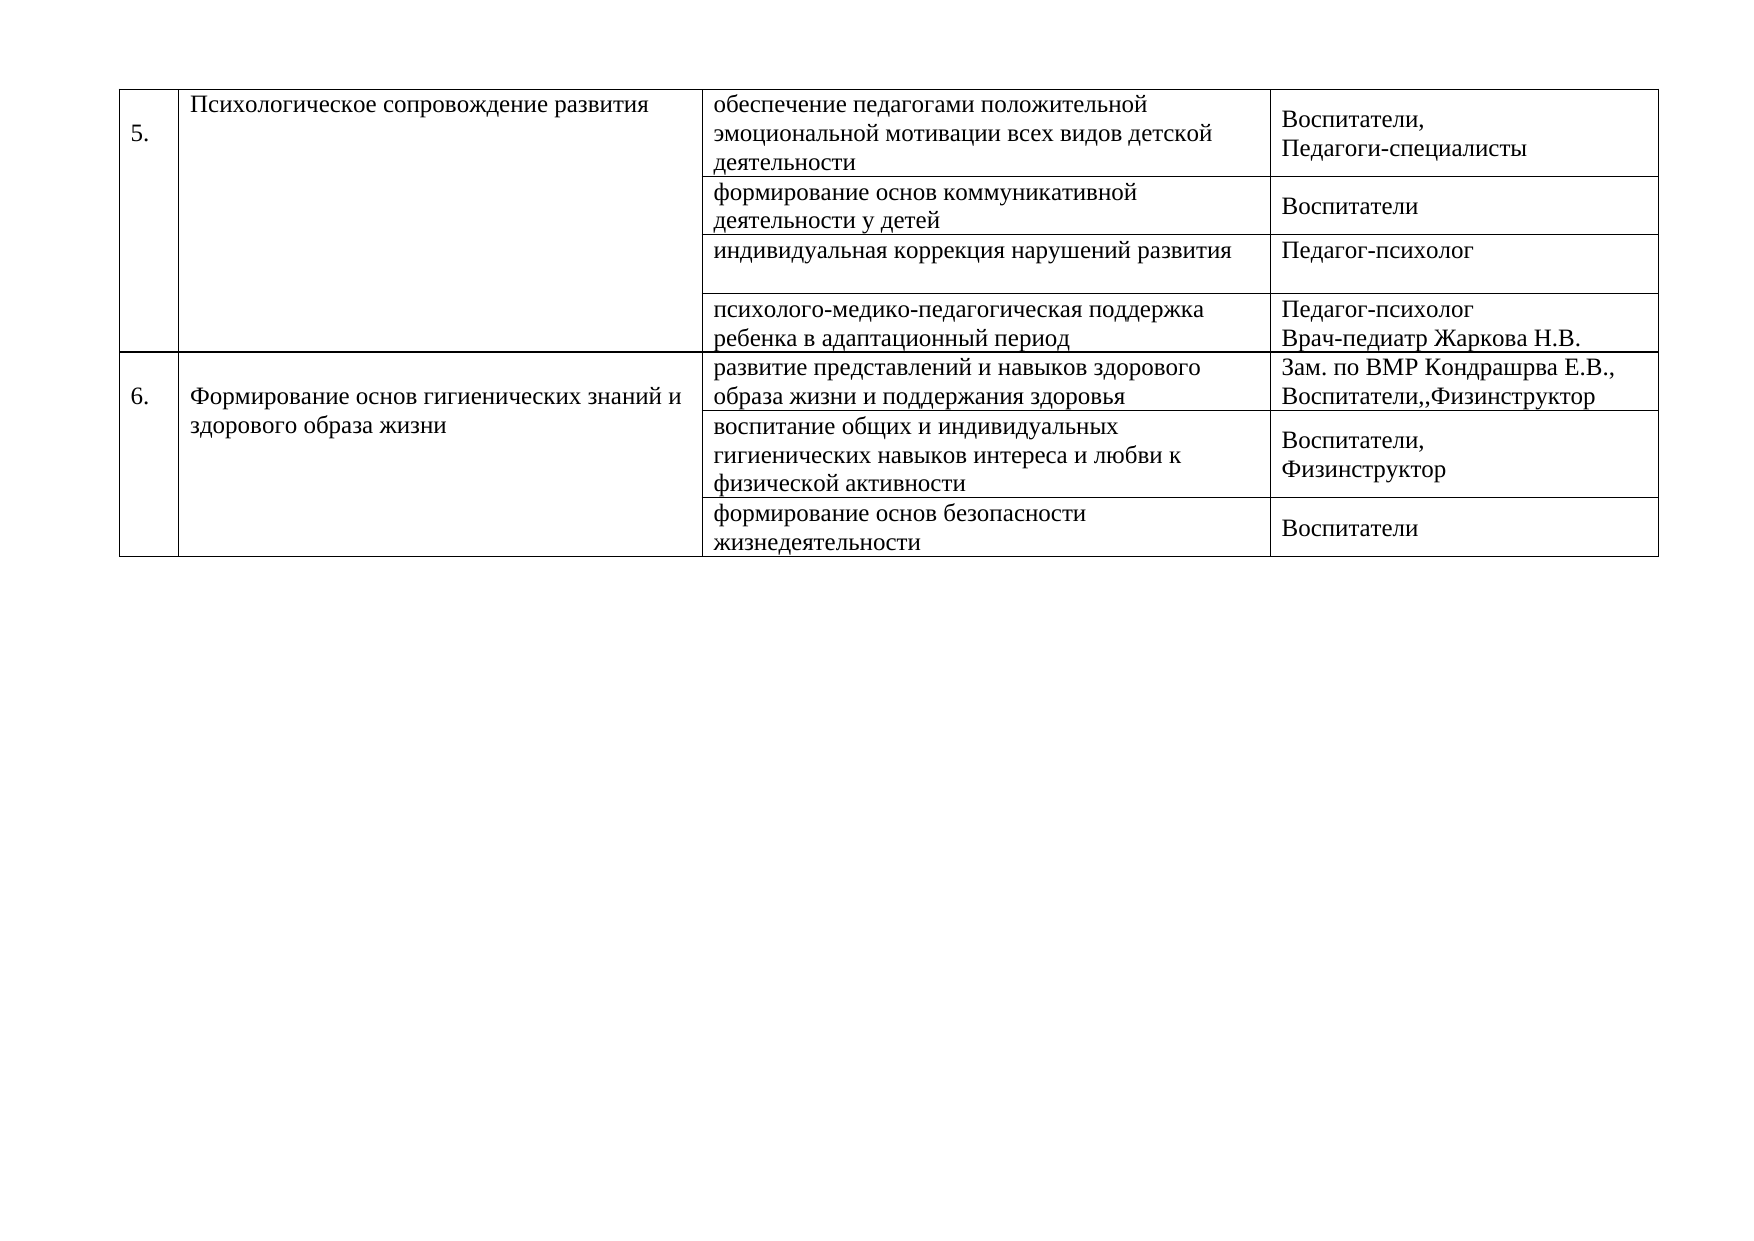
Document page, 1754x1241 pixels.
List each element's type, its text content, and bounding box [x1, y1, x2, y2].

table_cell Педагог-психолог Врач-педиатр Жаркова Н.В. [1271, 294, 1658, 351]
table_cell формирование основ коммуникативной деятельности у детей [703, 177, 1270, 234]
table_cell индивидуальная коррекция нарушений развития [703, 235, 1270, 293]
table_cell Формирование основ гигиенических знаний и здорового образа жизни [179, 353, 702, 556]
table_cell формирование основ безопасности жизнедеятельности [703, 498, 1270, 556]
table_cell 6. [120, 353, 178, 556]
table_cell Воспитатели [1271, 177, 1658, 234]
table_cell воспитание общих и индивидуальных гигиенических навыков интереса и любви к физической активности [703, 411, 1270, 497]
table_cell психолого-медико-педагогическая поддержка ребенка в адаптационный период [703, 294, 1270, 351]
table_cell обеспечение педагогами положительной эмоциональной мотивации всех видов детской деятельности [703, 90, 1270, 176]
table_cell Зам. по ВМР Кондрашрва Е.В., Воспитатели,,Физинструктор [1271, 353, 1658, 410]
table_cell Педагог-психолог [1271, 235, 1658, 293]
table_cell Воспитатели, Педагоги-специалисты [1271, 90, 1658, 176]
table_cell развитие представлений и навыков здорового образа жизни и поддержания здоровья [703, 353, 1270, 410]
table_cell Воспитатели [1271, 498, 1658, 556]
table_cell Воспитатели, Физинструктор [1271, 411, 1658, 497]
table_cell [179, 90, 702, 351]
table_cell 5. [120, 90, 178, 351]
